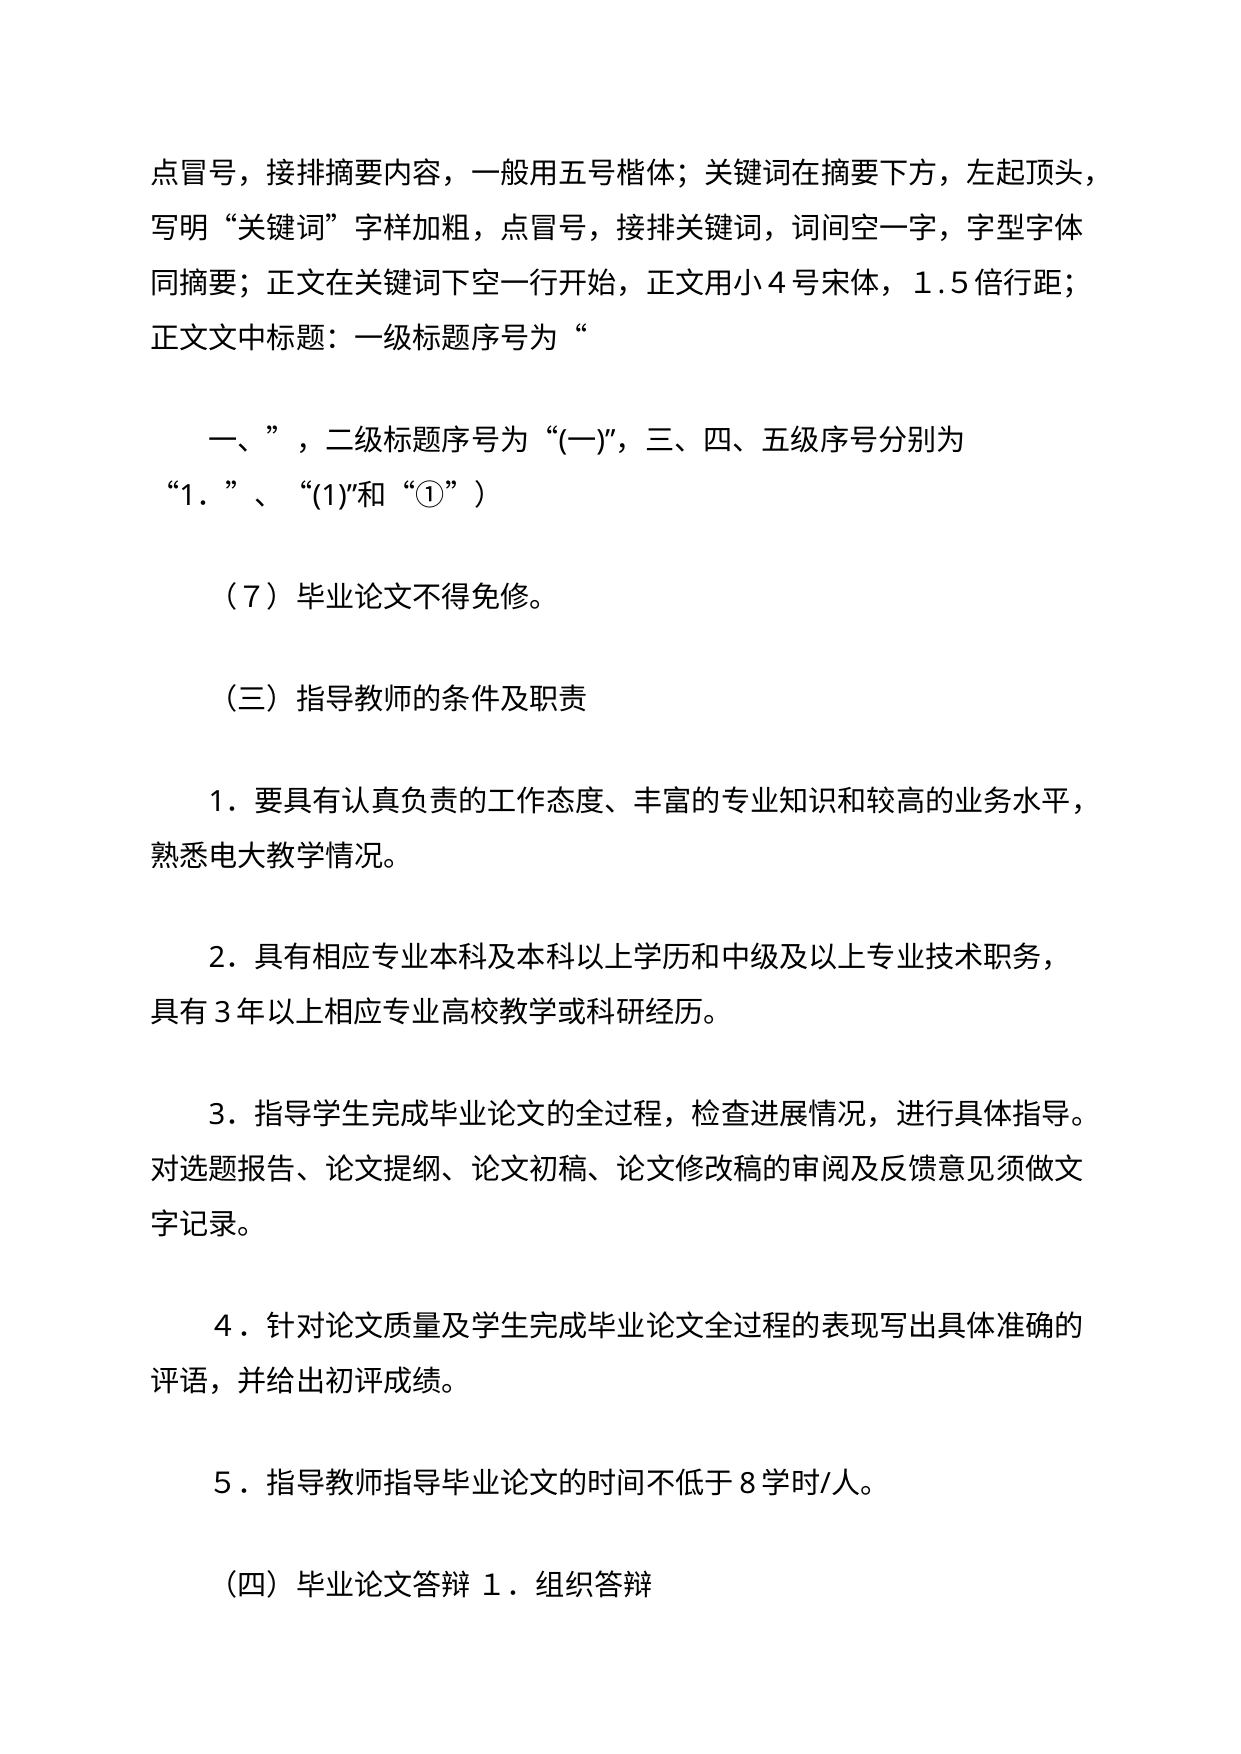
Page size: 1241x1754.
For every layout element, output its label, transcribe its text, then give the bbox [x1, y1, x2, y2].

text 1．要具有认真负责的工作态度、丰富的专业知识和较高的业务水平，熟悉电大教学情况。 [150, 777, 1090, 874]
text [150, 150, 1090, 357]
text （四）毕业论文答辩 １．组织答辩 [150, 1561, 1090, 1603]
text 一、”，二级标题序号为“(一)”，三、四、五级序号分别为“1．”、“(1)”和“①”） [150, 417, 1090, 514]
text 2．具有相应专业本科及本科以上学历和中级及以上专业技术职务，具有3年以上相应专业高校教学或科研经历。 [150, 934, 1090, 1031]
text （７）毕业论文不得免修。 [150, 573, 1090, 616]
text ５．指导教师指导毕业论文的时间不低于8学时/人。 [150, 1459, 1090, 1502]
text ４．针对论文质量及学生完成毕业论文全过程的表现写出具体准确的评语，并给出初评成绩。 [150, 1302, 1090, 1400]
text （三）指导教师的条件及职责 [150, 675, 1090, 718]
text 3．指导学生完成毕业论文的全过程，检查进展情况，进行具体指导。对选题报告、论文提纲、论文初稿、论文修改稿的审阅及反馈意见须做文字记录。 [150, 1091, 1090, 1243]
